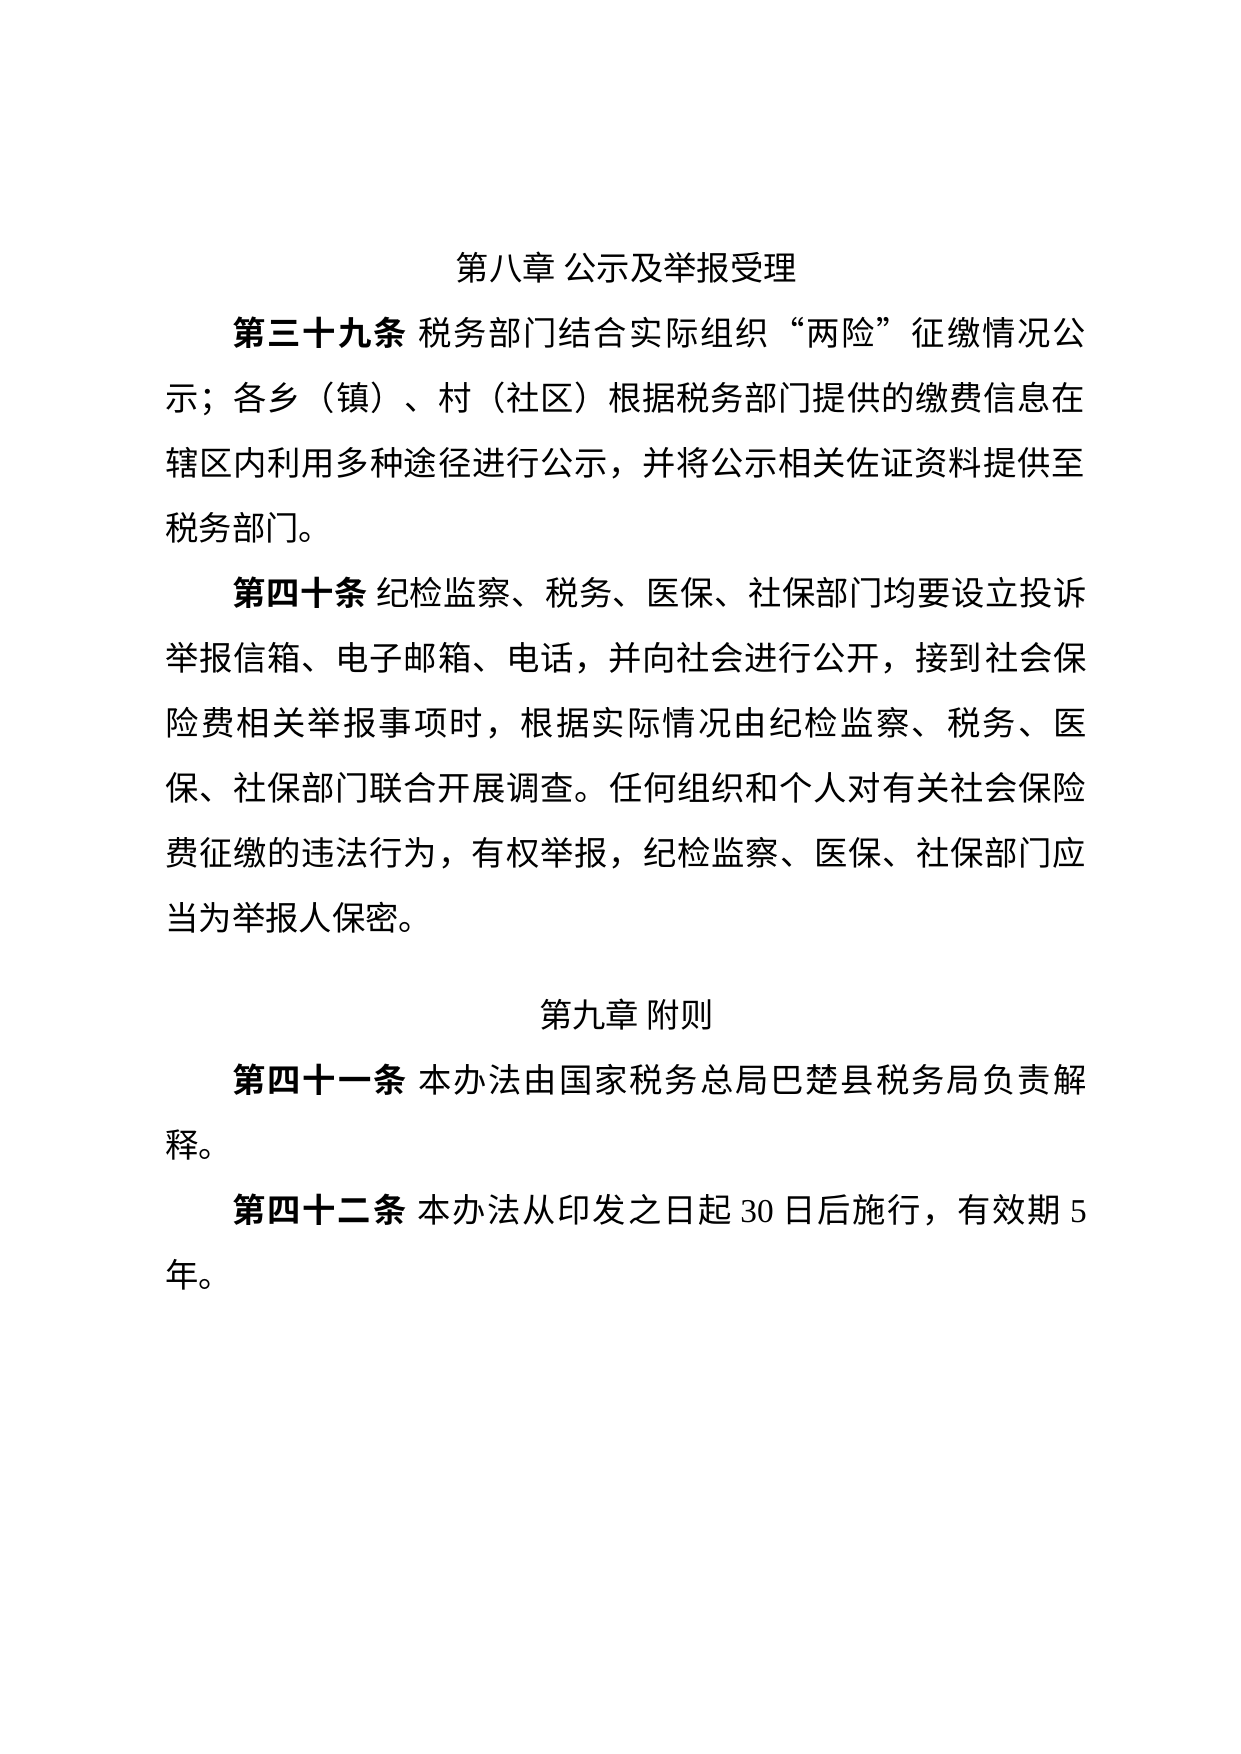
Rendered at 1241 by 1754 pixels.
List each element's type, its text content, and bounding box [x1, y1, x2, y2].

list 第八章 公示及举报受理 [165, 233, 1087, 298]
list 第九章 附则 [165, 980, 1087, 1045]
text 第三十九条 税务部门结合实际组织“两险”征缴情况公示；各乡（镇）、村（社区）根据税务部门提供的缴费信息在辖区内利用多种途径进行公示，并将公示相关佐证资料提供至税务部门。 [165, 298, 1087, 558]
text 第四十条 纪检监察、税务、医保、社保部门均要设立投诉举报信箱、电子邮箱、电话，并向社会进行公开，接到社会保险费相关举报事项时，根据实际情况由纪检监察、税务、医保、社保部门联合开展调查。任何组织和个人对有关社会保险费征缴的违法行为，有权举报，纪检监察、医保、社保部门应当为举报人保密。 [165, 558, 1087, 948]
text 第四十一条 本办法由国家税务总局巴楚县税务局负责解释。 [165, 1045, 1087, 1175]
text 第四十二条 本办法从印发之日起30日后施行，有效期5年。 [165, 1175, 1087, 1305]
